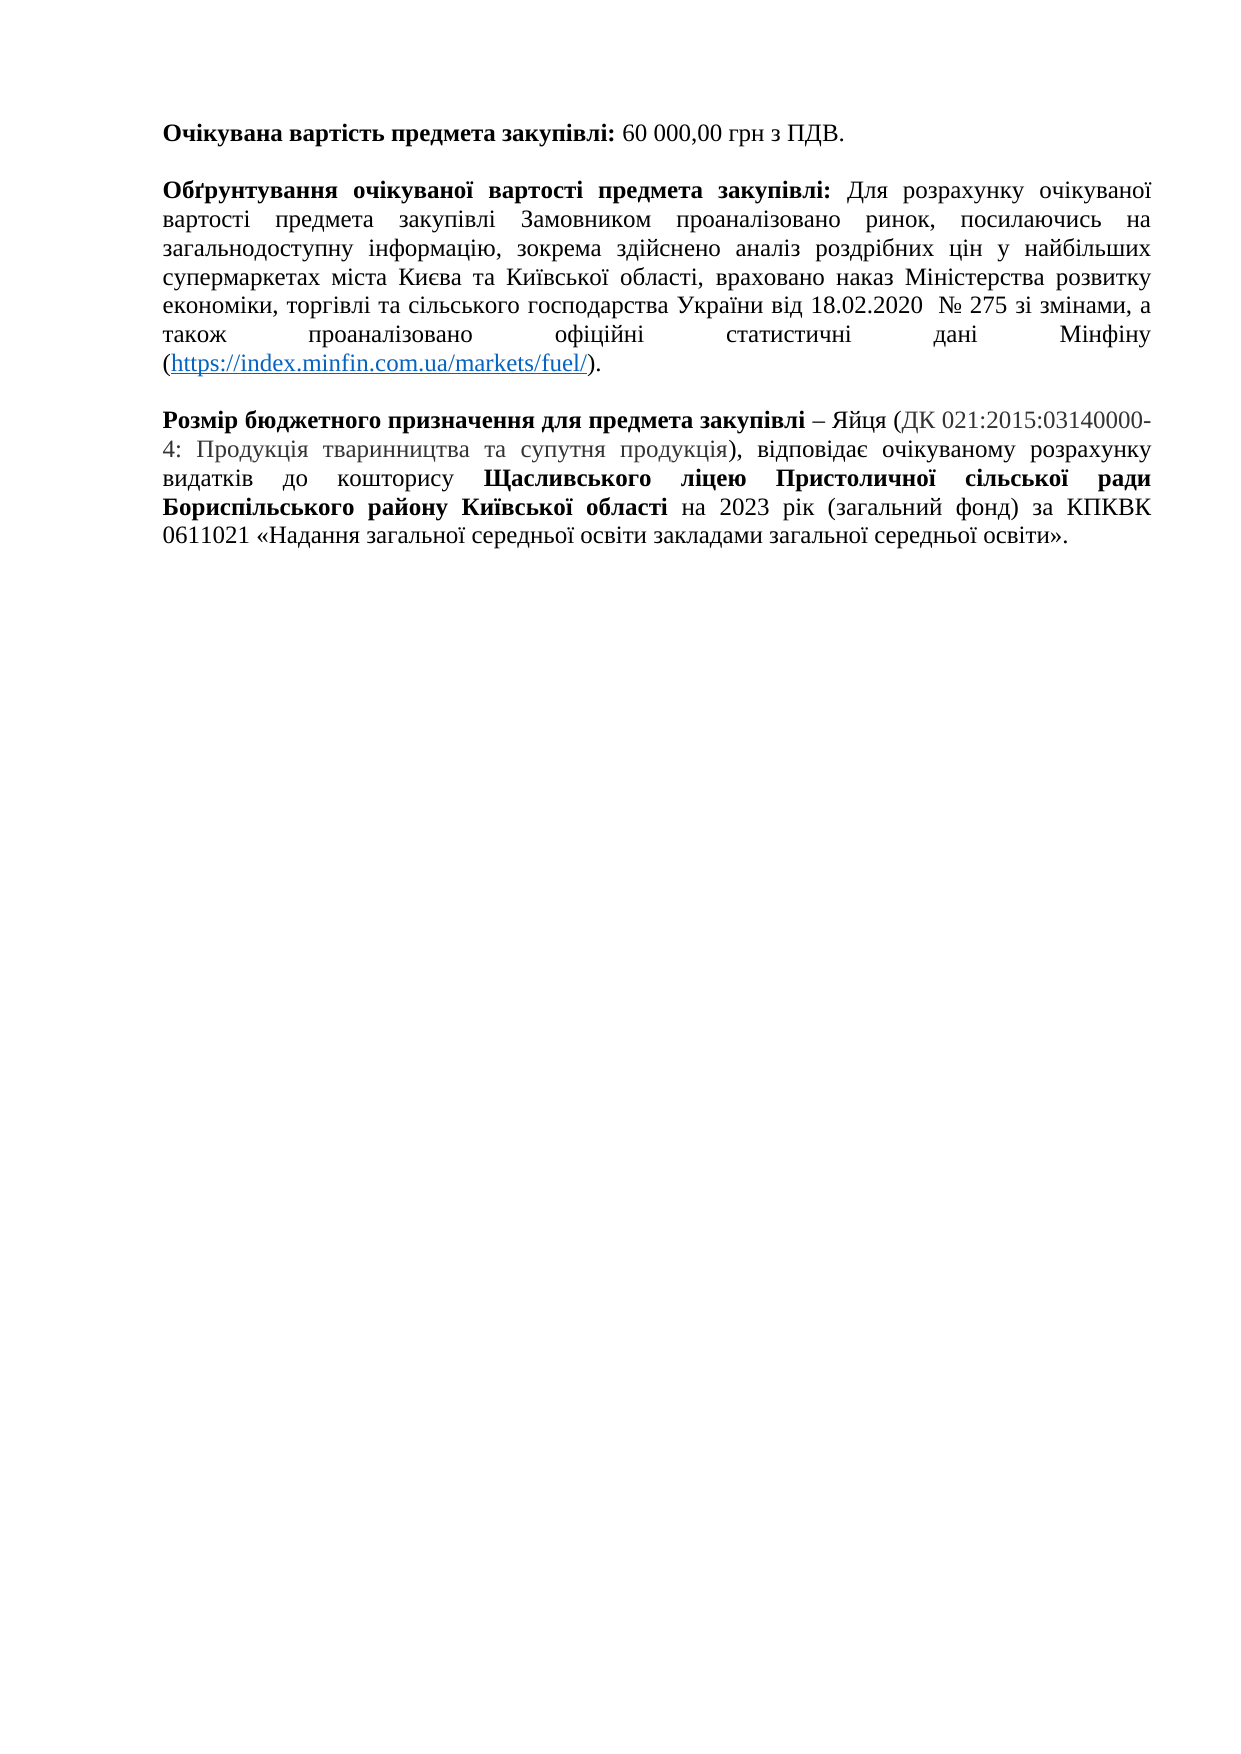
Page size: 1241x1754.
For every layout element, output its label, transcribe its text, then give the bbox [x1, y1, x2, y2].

text Обґрунтування очікуваної вартості предмета закупівлі: Для розрахунку очікуваної вартості предмета закупівлі Замовником проаналізовано ринок, посилаючись на загальнодоступну інформацію, зокрема здійснено аналіз роздрібних цін у найбільших супермаркетах міста Києва та Київської області, враховано наказ Міністерства розвитку економіки, торгівлі та сільського господарства України від 18.02.2020 № 275 зі змінами, а також проаналізовано офіційні статистичні дані Мінфіну (https://index.minfin.com.ua/markets/fuel/). [162, 176, 1152, 377]
text Розмір бюджетного призначення для предмета закупівлі – Яйця (ДК 021:2015:03140000-4: Продукція тваринництва та супутня продукція), відповідає очікуваному розрахунку видатків до кошторису Щасливського ліцею Пристоличної сільської ради Бориспільського району Київської області на 2023 рік (загальний фонд) за КПКВК 0611021 «Надання загальної середньої освіти закладами загальної середньої освіти». [162, 406, 1152, 549]
text Очікувана вартість предмета закупівлі: 60 000,00 грн з ПДВ. [162, 118, 1152, 147]
